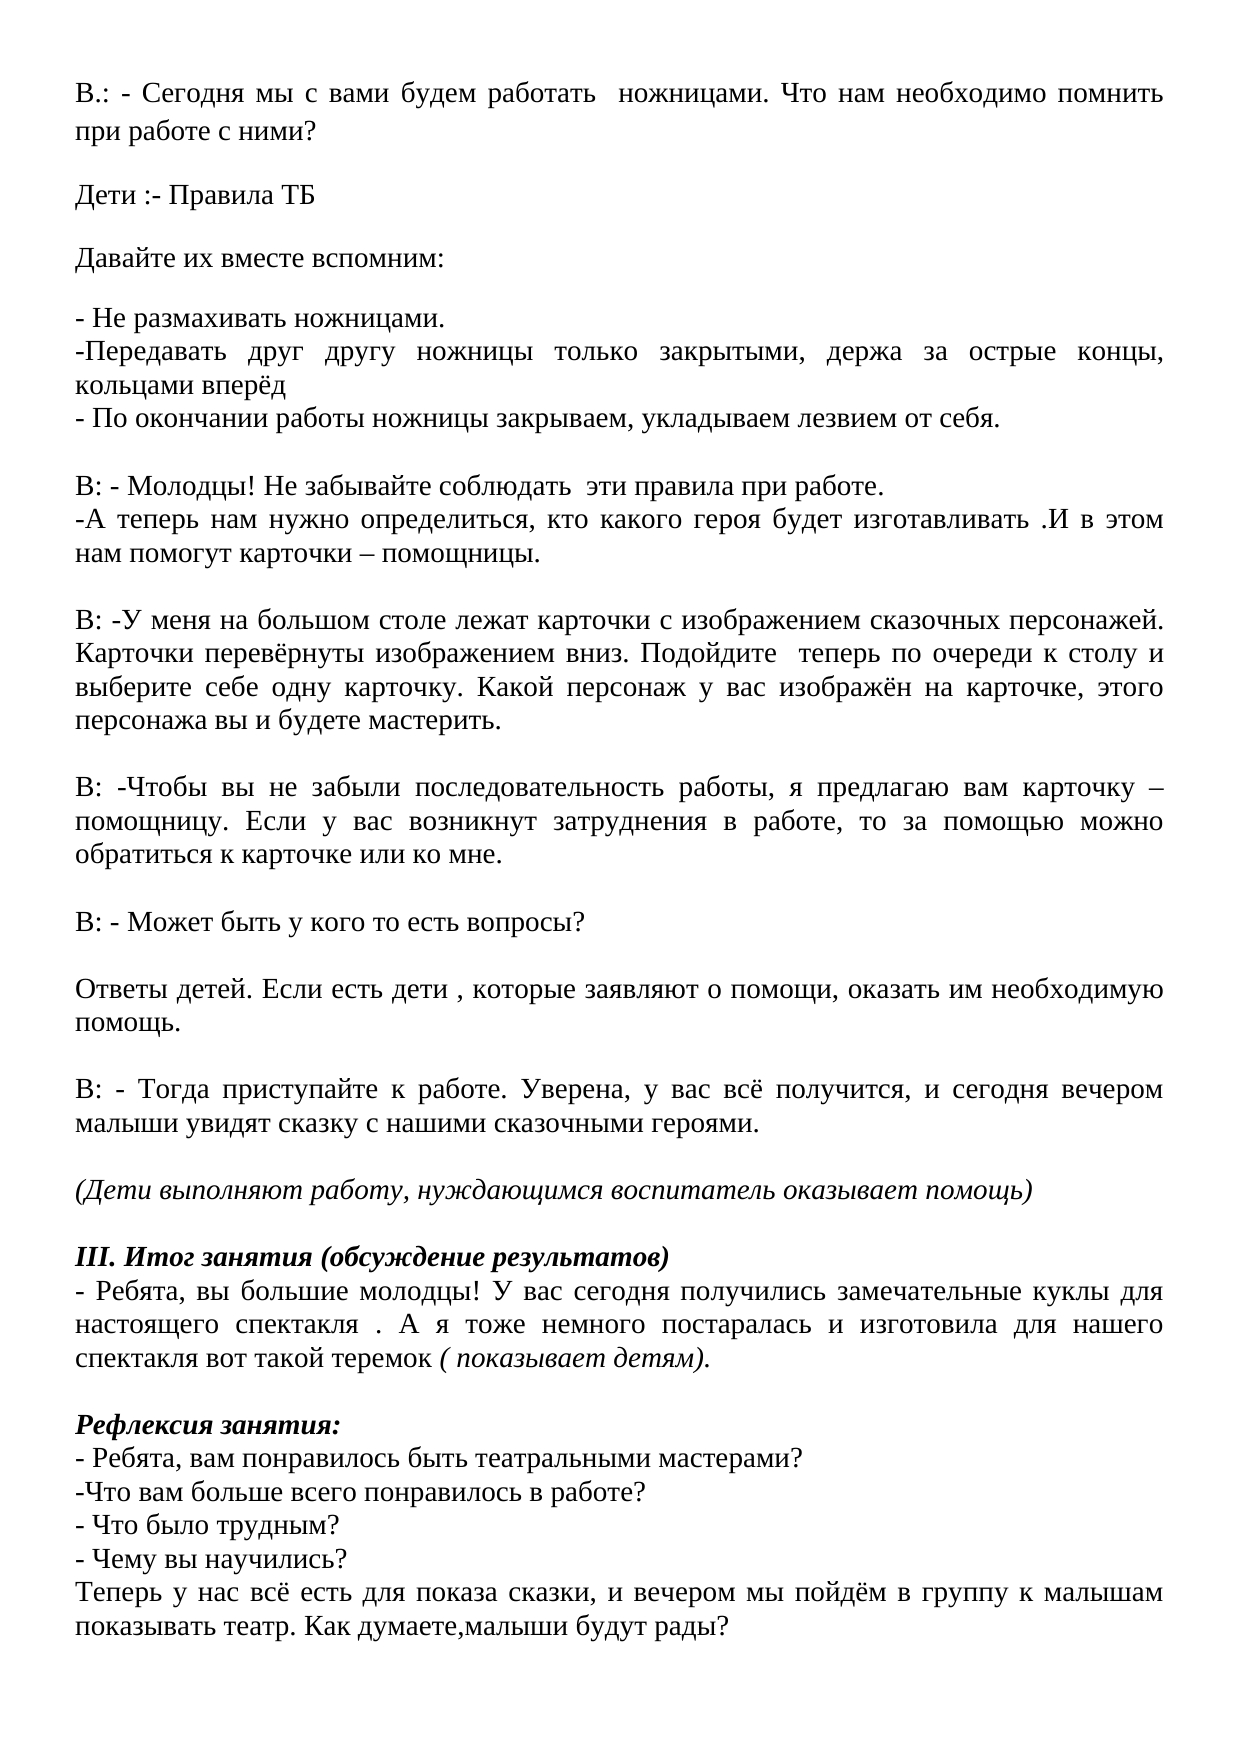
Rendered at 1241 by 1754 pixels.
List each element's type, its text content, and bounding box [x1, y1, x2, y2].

text - Ребята, вы большие молодцы! У вас сегодня получились замечательные куклы для настоящего спектакля . А я тоже немного постаралась и изготовила для нашего спектакля вот такой теремок ( показывает детям). [75, 1273, 1165, 1373]
text В: -У меня на большом столе лежат карточки с изображением сказочных персонажей. Карточки перевёрнуты изображением вниз. Подойдите теперь по очереди к столу и выберите себе одну карточку. Какой персонаж у вас изображён на карточке, этого персонажа вы и будете мастерить. [75, 602, 1165, 736]
text Дети :- Правила ТБ [75, 177, 1165, 211]
text -Что вам больше всего понравилось в работе? [75, 1474, 1165, 1507]
text В: -Чтобы вы не забыли последовательность работы, я предлагаю вам карточку – помощницу. Если у вас возникнут затруднения в работе, то за помощью можно обратиться к карточке или ко мне. [75, 769, 1165, 870]
text - Ребята, вам понравилось быть театральными мастерами? [75, 1440, 1165, 1474]
text -А теперь нам нужно определиться, кто какого героя будет изготавливать .И в этом нам помогут карточки – помощницы. [75, 501, 1165, 568]
text Давайте их вместе вспомним: [75, 241, 1165, 274]
text III. Итог занятия (обсуждение результатов) [75, 1239, 1165, 1273]
text Ответы детей. Если есть дети , которые заявляют о помощи, оказать им необходимую помощь. [75, 971, 1165, 1038]
text (Дети выполняют работу, нуждающимся воспитатель оказывает помощь) [75, 1172, 1165, 1206]
text Рефлексия занятия: [75, 1407, 1165, 1440]
text Теперь у нас всё есть для показа сказки, и вечером мы пойдём в группу к малышам показывать театр. Как думаете,малыши будут рады? [75, 1574, 1165, 1642]
text В.: - Сегодня мы с вами будем работать ножницами. Что нам необходимо помнить при работе с ними? [75, 75, 1165, 147]
text - Что было трудным? [75, 1507, 1165, 1541]
text В: - Тогда приступайте к работе. Уверена, у вас всё получится, и сегодня вечером малыши увидят сказку с нашими сказочными героями. [75, 1071, 1165, 1138]
text - Чему вы научились? [75, 1541, 1165, 1574]
text В: - Может быть у кого то есть вопросы? [75, 904, 1165, 937]
text В: - Молодцы! Не забывайте соблюдать эти правила при работе. [75, 468, 1165, 501]
text - По окончании работы ножницы закрываем, укладываем лезвием от себя. [75, 401, 1165, 434]
text - Не размахивать ножницами. [75, 300, 1165, 333]
text -Передавать друг другу ножницы только закрытыми, держа за острые концы, кольцами вперёд [75, 333, 1165, 401]
